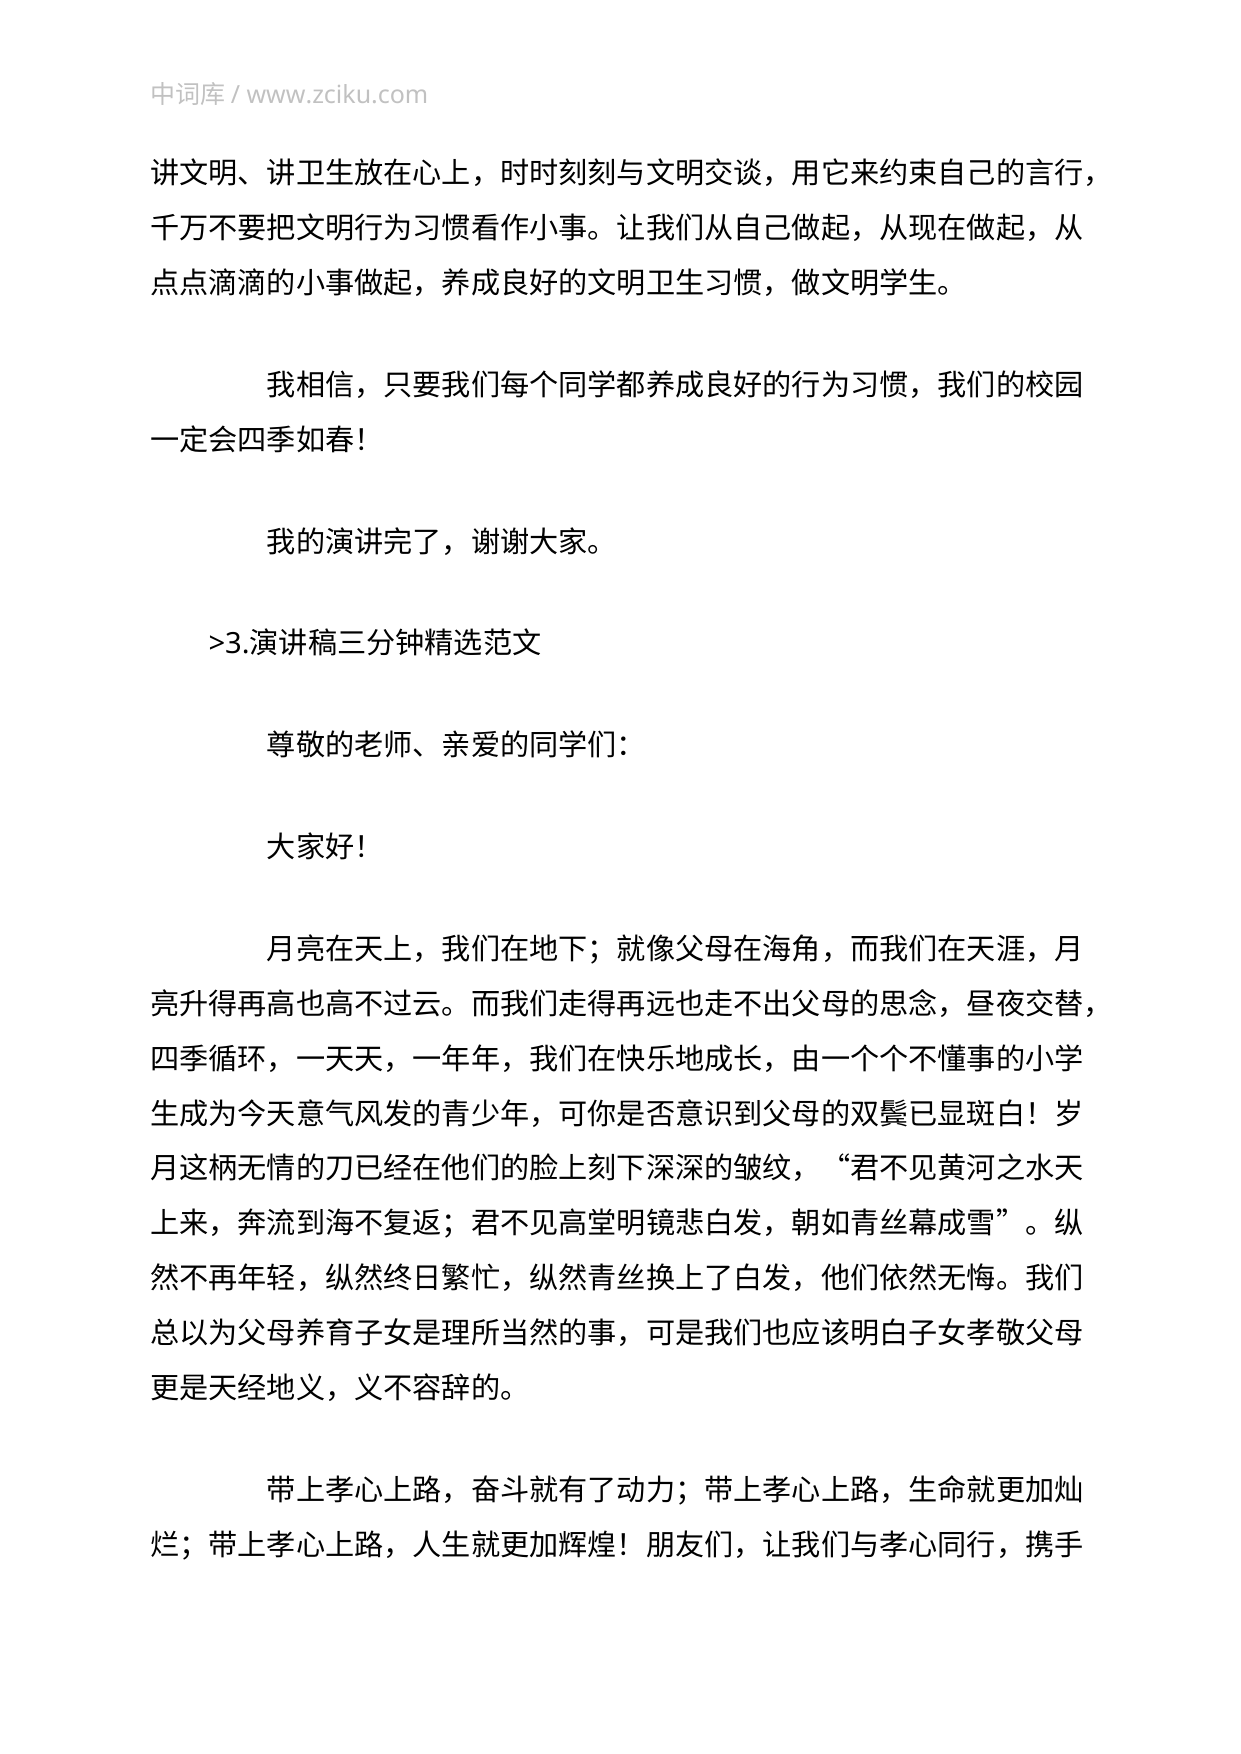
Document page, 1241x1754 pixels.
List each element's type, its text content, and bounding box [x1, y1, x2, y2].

text 大家好！ [150, 824, 1090, 866]
text >3.演讲稿三分钟精选范文 [150, 620, 1090, 662]
text 我的演讲完了，谢谢大家。 [150, 518, 1090, 561]
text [150, 1466, 1090, 1564]
text 我相信，只要我们每个同学都养成良好的行为习惯，我们的校园一定会四季如春！ [150, 362, 1090, 459]
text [150, 150, 1090, 302]
text 尊敬的老师、亲爱的同学们： [150, 722, 1090, 764]
text 月亮在天上，我们在地下；就像父母在海角，而我们在天涯，月亮升得再高也高不过云。而我们走得再远也走不出父母的思念，昼夜交替，四季循环，一天天，一年年，我们在快乐地成长，由一个个不懂事的小学生成为今天意气风发的青少年，可你是否意识到父母的双鬓已显斑白！岁月这柄无情的刀已经在他们的脸上刻下深深的皱纹，“君不见黄河之水天上来，奔流到海不复返；君不见高堂明镜悲白发，朝如青丝幕成雪”。纵然不再年轻，纵然终日繁忙，纵然青丝换上了白发，他们依然无悔。我们总以为父母养育子女是理所当然的事，可是我们也应该明白子女孝敬父母更是天经地义，义不容辞的。 [150, 926, 1090, 1407]
